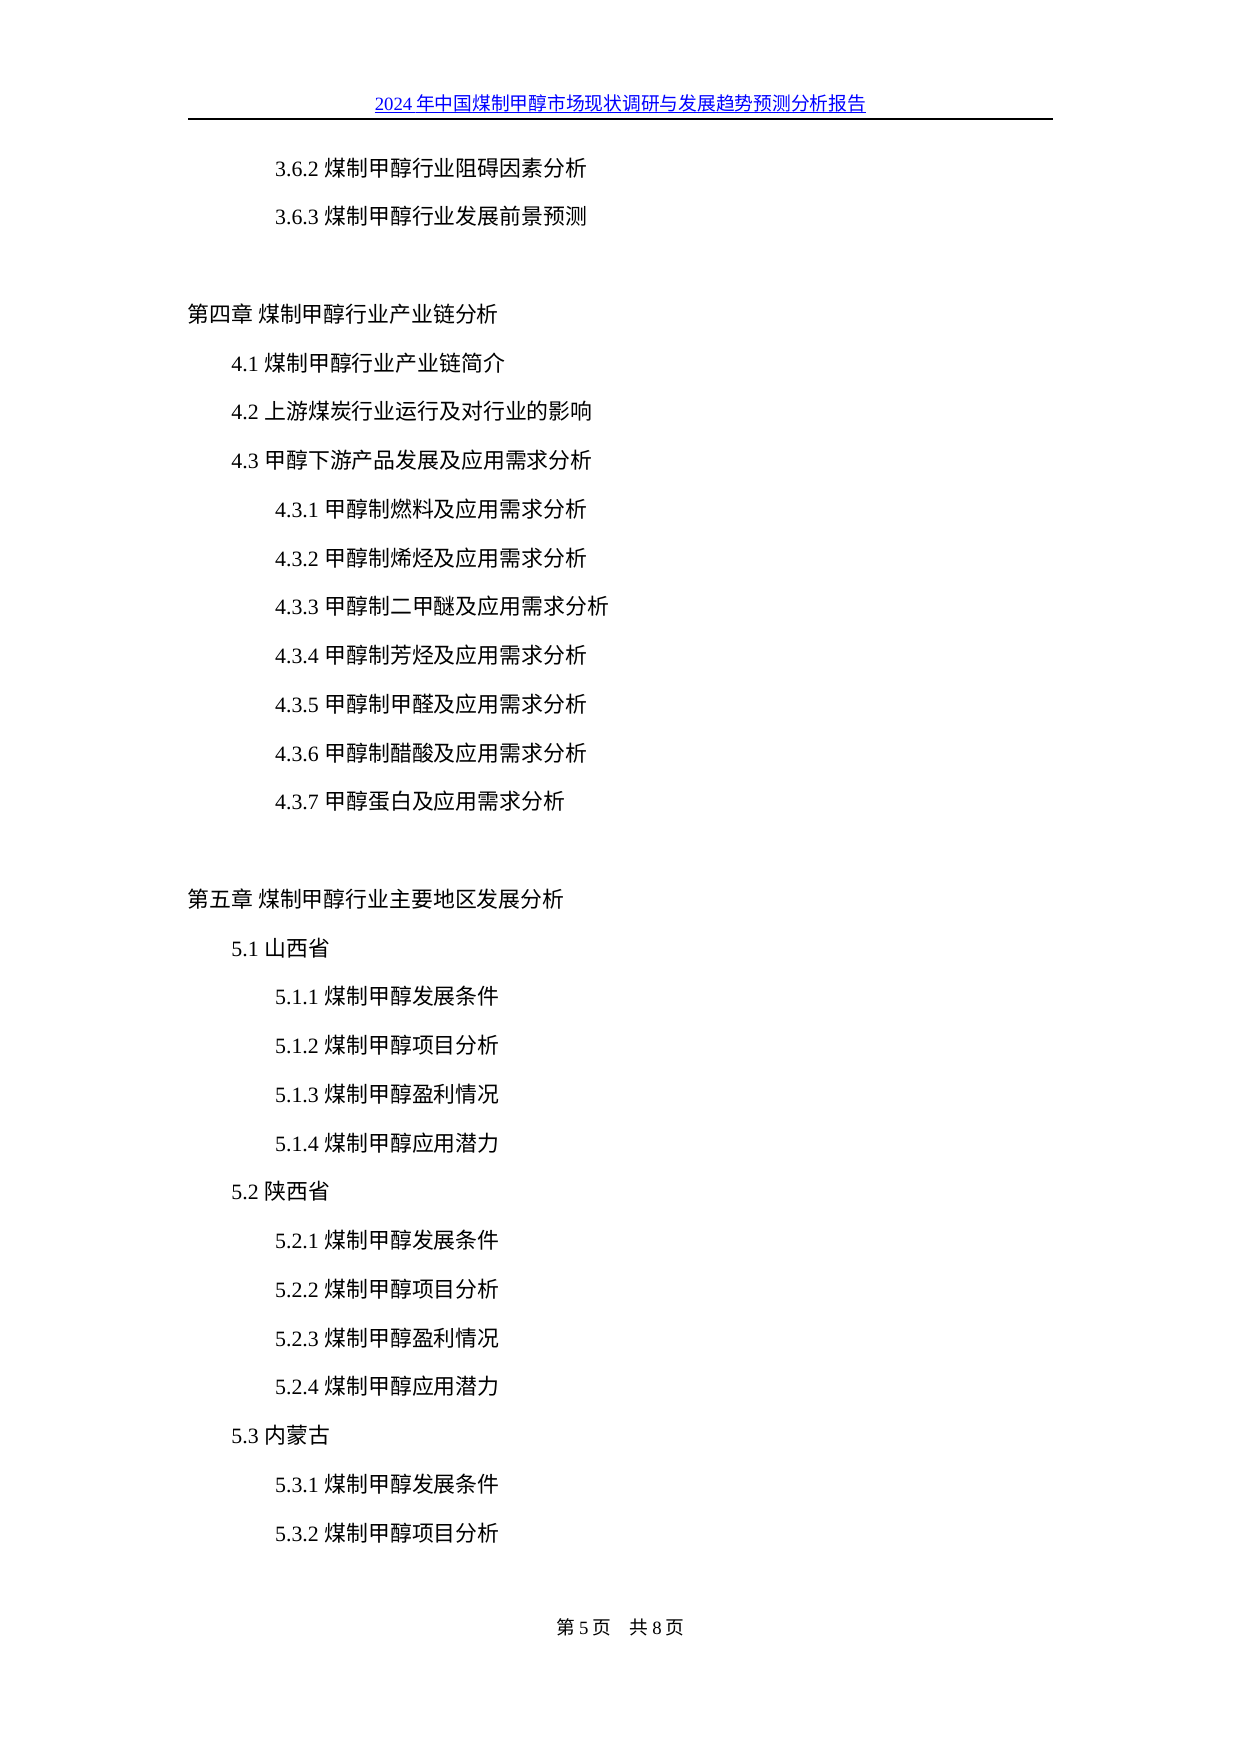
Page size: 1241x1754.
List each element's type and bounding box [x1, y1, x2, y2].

text [187, 150, 1053, 1548]
